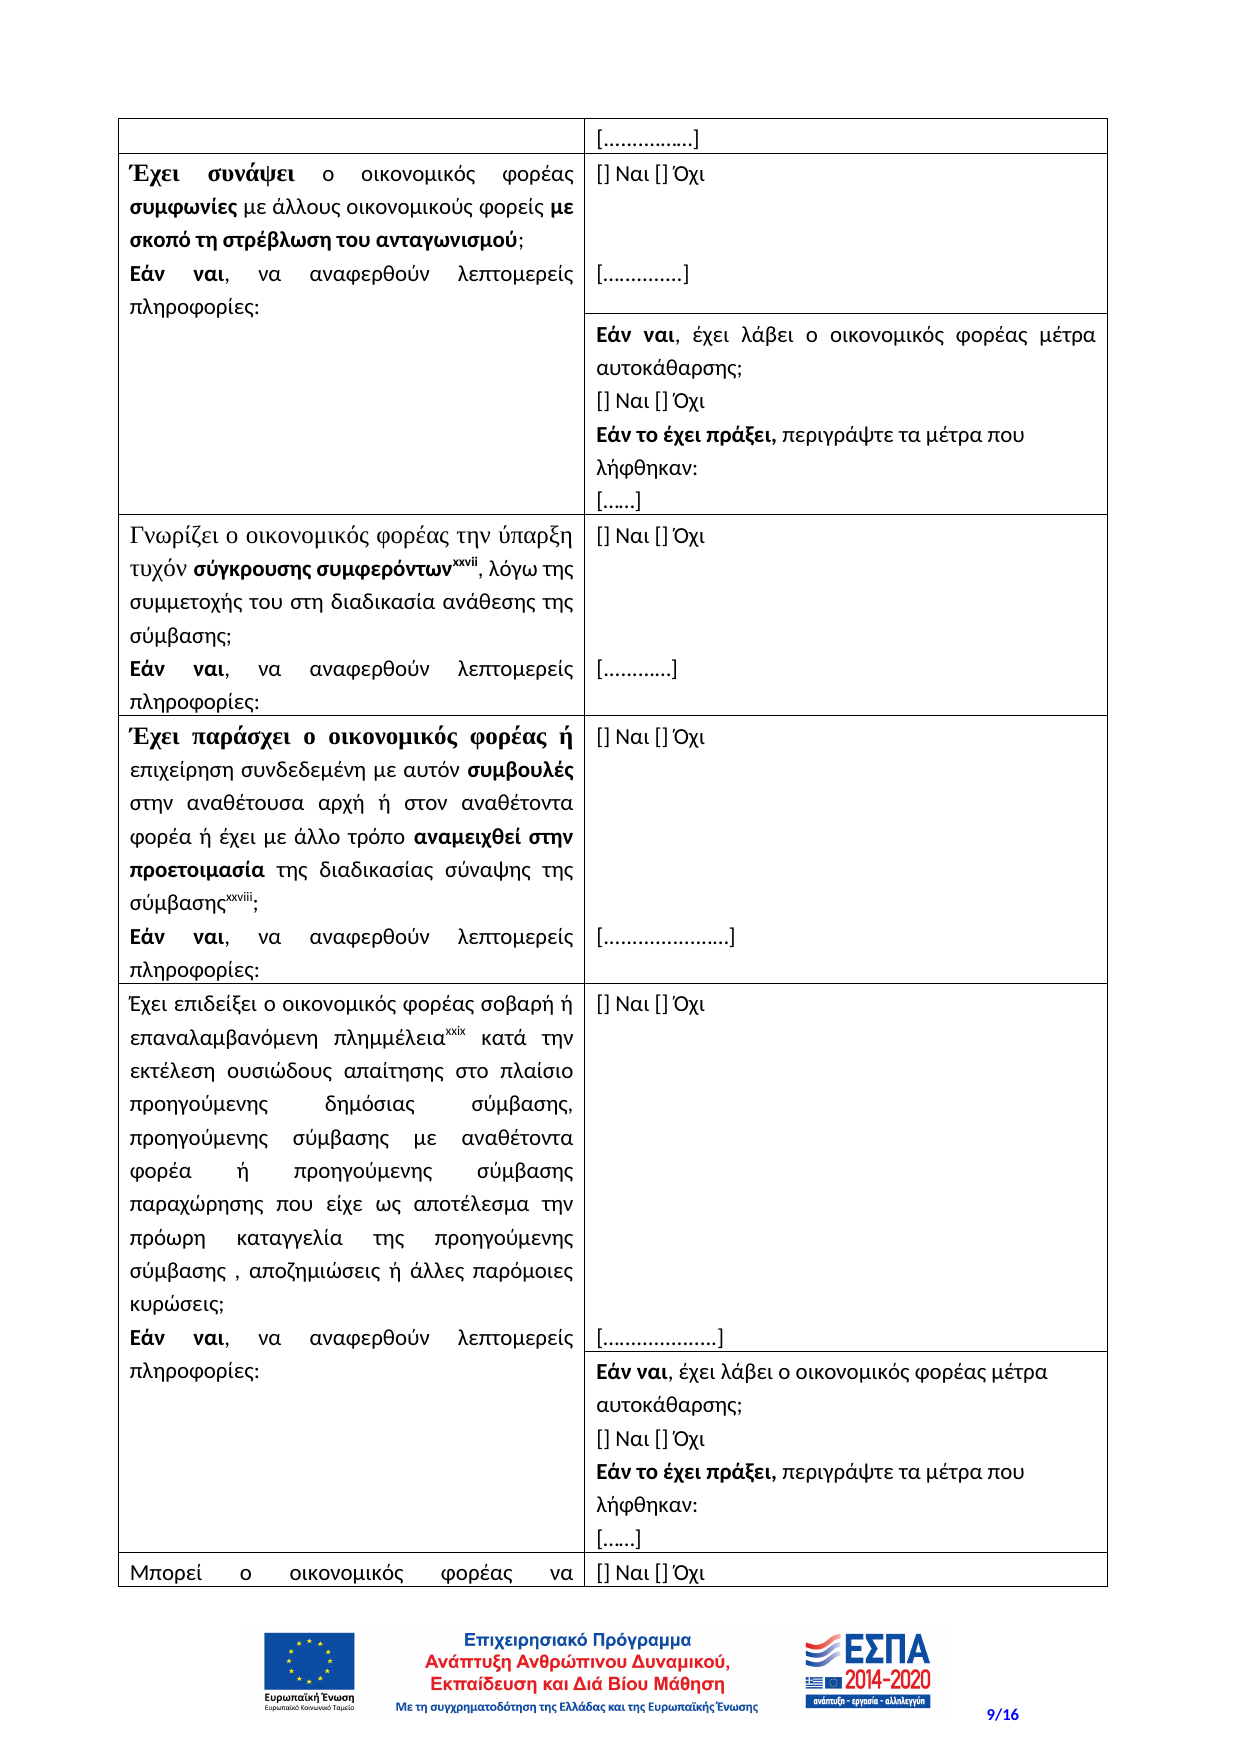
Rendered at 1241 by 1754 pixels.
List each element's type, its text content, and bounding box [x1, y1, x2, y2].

table_cell Γνωρίζει ο οικονομικός φορέας την ύπαρξη τυχόν σύγκρουσης συμφερόντων, λόγω της συμμετοχής του στη διαδικασία ανάθεσης της σύμβασης; Εάν ναι, να αναφερθούν λεπτομερείς πληροφορίες: [119, 515, 584, 715]
table_cell Εάν ναι, έχει λάβει ο οικονομικός φορέας μέτρα αυτοκάθαρσης; [] Ναι [] Όχι Εάν το έχει πράξει, περιγράψτε τα μέτρα που λήφθηκαν: [……] [585, 1352, 1107, 1552]
table_cell [] Ναι [] Όχι […...........] [585, 154, 1107, 313]
table_cell [] Ναι [] Όχι [...................…] [585, 716, 1107, 983]
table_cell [585, 119, 1107, 152]
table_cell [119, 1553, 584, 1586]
table_cell Έχει συνάψει ο οικονομικός φορέας συμφωνίες με άλλους οικονομικούς φορείς με σκοπό τη στρέβλωση του ανταγωνισμού; Εάν ναι, να αναφερθούν λεπτομερείς πληροφορίες: [119, 154, 584, 514]
table_cell [] Ναι [] Όχι [.........…] [585, 515, 1107, 715]
picture [243, 1625, 951, 1721]
table_cell Έχει παράσχει ο οικονομικός φορέας ή επιχείρηση συνδεδεμένη με αυτόν συμβουλές στην αναθέτουσα αρχή ή στον αναθέτοντα φορέα ή έχει με άλλο τρόπο αναμειχθεί στην προετοιμασία της διαδικασίας σύναψης της σύμβασης; Εάν ναι, να αναφερθούν λεπτομερείς πληροφορίες: [119, 716, 584, 983]
table_cell [] Ναι [] Όχι [….................] [585, 984, 1107, 1351]
table_cell Εάν ναι, έχει λάβει ο οικονομικός φορέας μέτρα αυτοκάθαρσης; [] Ναι [] Όχι Εάν το έχει πράξει, περιγράψτε τα μέτρα που λήφθηκαν: [……] [585, 314, 1107, 514]
table_cell [] Ναι [] Όχι [585, 1553, 1107, 1586]
table_cell Έχει επιδείξει ο οικονομικός φορέας σοβαρή ή επαναλαμβανόμενη πλημμέλεια κατά την εκτέλεση ουσιώδους απαίτησης στο πλαίσιο προηγούμενης δημόσιας σύμβασης, προηγούμενης σύμβασης με αναθέτοντα φορέα ή προηγούμενης σύμβασης παραχώρησης που είχε ως αποτέλεσμα την πρόωρη καταγγελία της προηγούμενης σύμβασης , αποζημιώσεις ή άλλες παρόμοιες κυρώσεις; Εάν ναι, να αναφερθούν λεπτομερείς πληροφορίες: [119, 984, 584, 1552]
